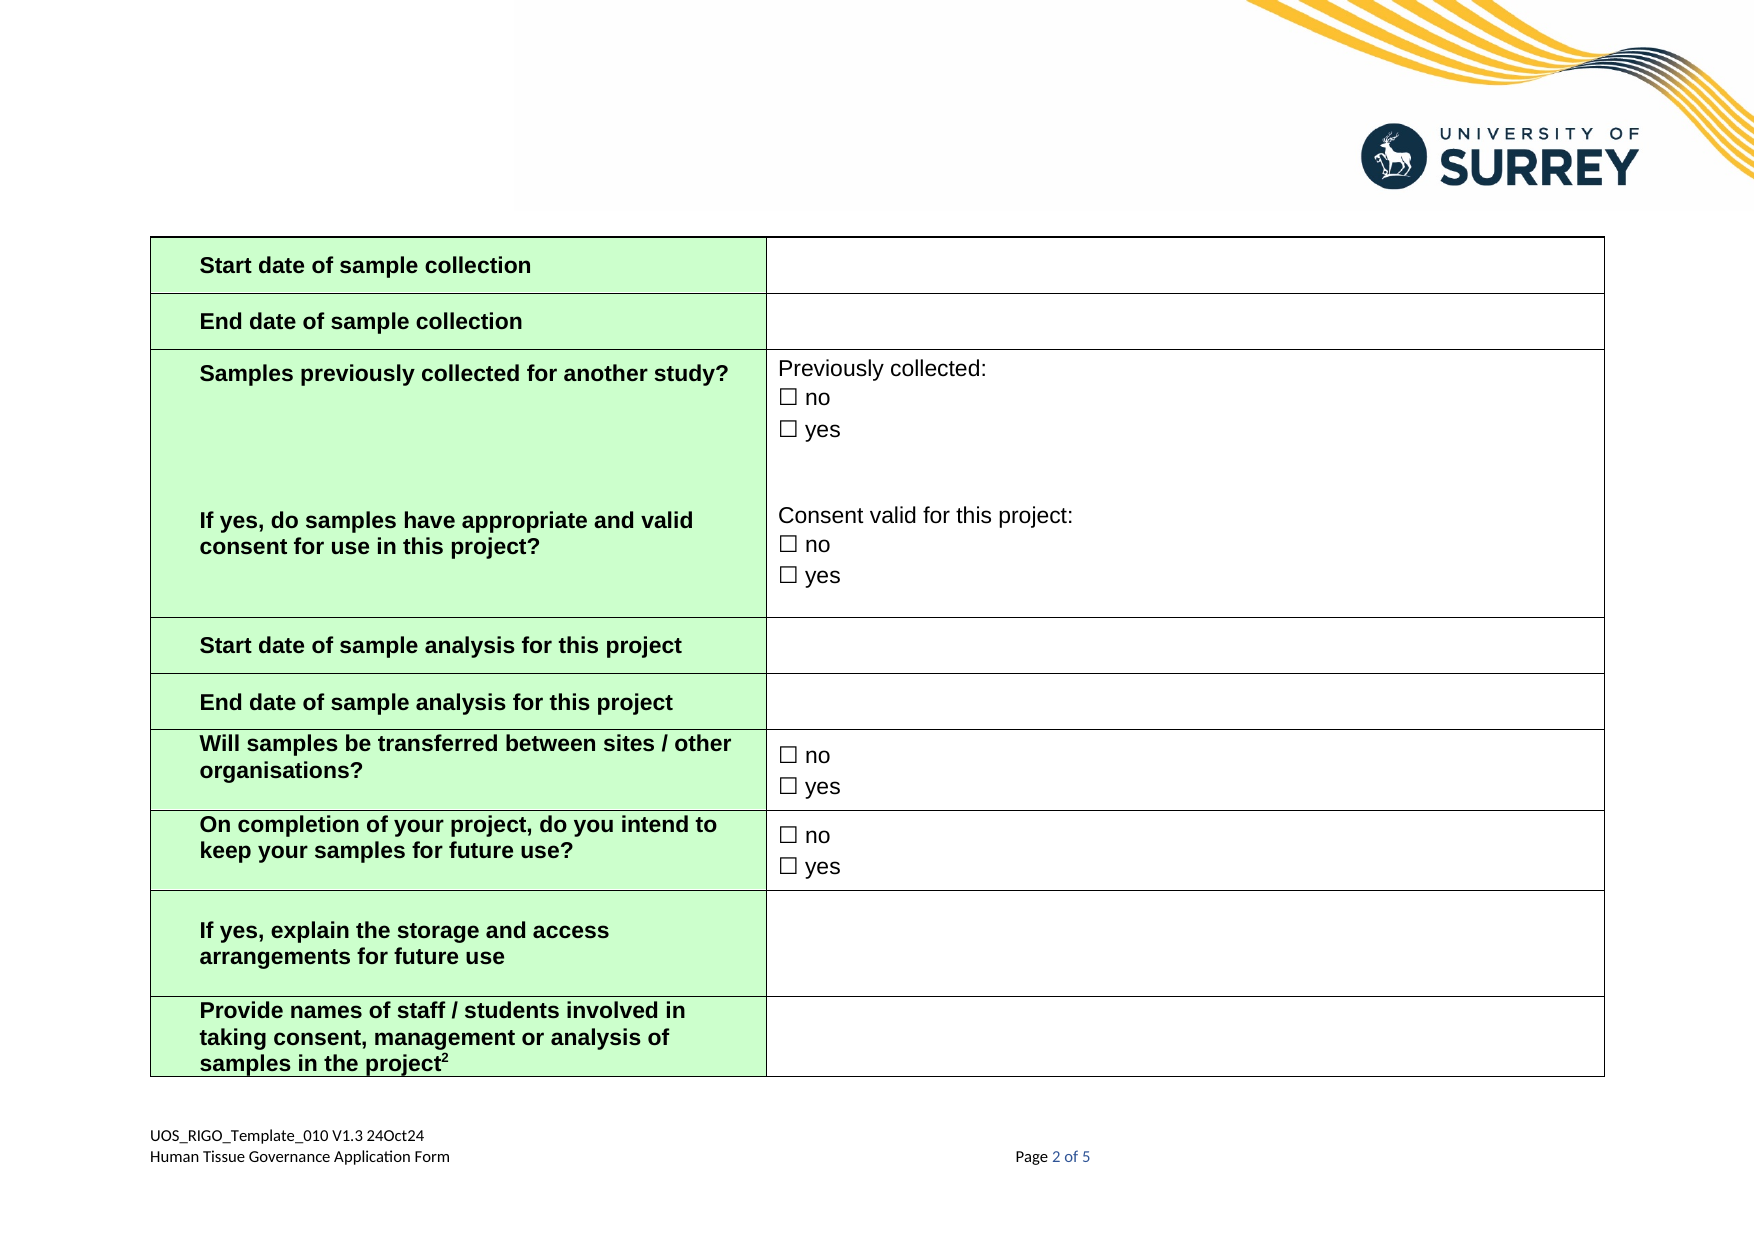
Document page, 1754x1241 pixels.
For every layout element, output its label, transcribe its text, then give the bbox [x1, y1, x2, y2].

table_cell [767, 674, 1604, 729]
table_cell Samples previously collected for another study? [151, 350, 766, 449]
table_cell [767, 294, 1604, 349]
picture [514, 0, 1754, 211]
table_cell If yes, explain the storage and access arrangements for future use [151, 891, 766, 996]
table_cell [767, 238, 1604, 292]
table_cell no yes [767, 811, 1604, 889]
table_cell On completion of your project, do you intend to keep your samples for future use? [151, 811, 766, 889]
table_cell [767, 891, 1604, 996]
table_cell no yes [767, 730, 1604, 809]
table_cell Start date of sample collection [151, 238, 766, 292]
table_cell Consent valid for this project: no yes [767, 449, 1604, 617]
table_cell If yes, do samples have appropriate and valid consent for use in this project? [151, 449, 766, 617]
table_cell [767, 618, 1604, 673]
table_cell [767, 997, 1604, 1076]
table_cell Will samples be transferred between sites / other organisations? [151, 730, 766, 809]
table_cell End date of sample collection [151, 294, 766, 349]
table_cell Provide names of staff / students involved in taking consent, management or analysis of samples in the project [151, 997, 766, 1076]
table_cell Previously collected: no yes [767, 350, 1604, 449]
table_cell End date of sample analysis for this project [151, 674, 766, 729]
table_cell Start date of sample analysis for this project [151, 618, 766, 673]
